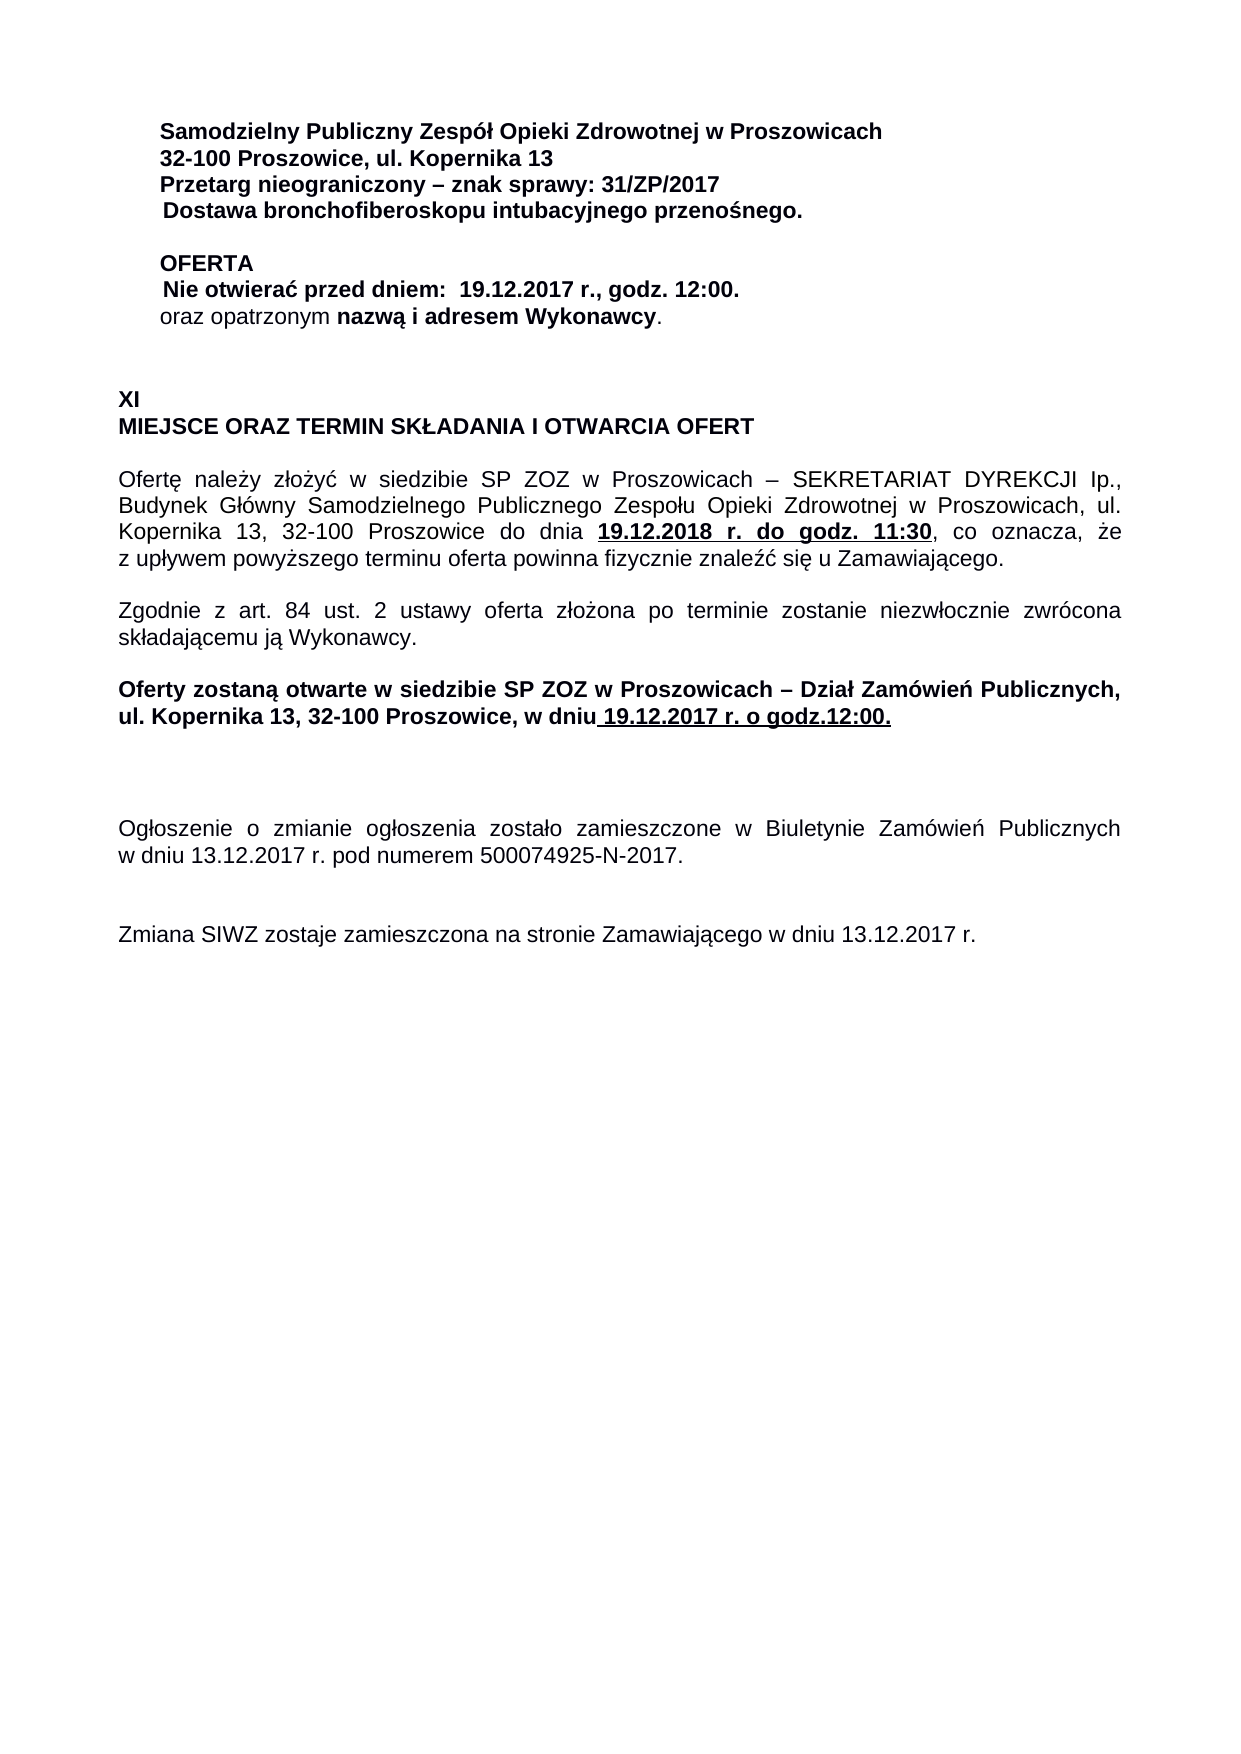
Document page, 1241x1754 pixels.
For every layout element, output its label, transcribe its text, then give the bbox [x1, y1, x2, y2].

text Oferty zostaną otwarte w siedzibie SP ZOZ w Proszowicach – Dział Zamówień Publicznych, ul. Kopernika 13, 32-100 Proszowice, w dniu 19.12.2017 r. o godz.12:00. [118, 676, 1122, 729]
list Nie otwierać przed dniem: 19.12.2017 r., godz. 12:00. [118, 276, 1122, 303]
text MIEJSCE ORAZ TERMIN SKŁADANIA I OTWARCIA OFERT [118, 413, 1122, 439]
text Przetarg nieograniczony – znak sprawy: 31/ZP/2017 [159, 171, 1122, 197]
subtitle XI [118, 386, 1122, 413]
text Zmiana SIWZ zostaje zamieszczona na stronie Zamawiającego w dniu 13.12.2017 r. [118, 921, 1122, 947]
text 32-100 Proszowice, ul. Kopernika 13 [159, 144, 1122, 171]
text OFERTA [237, 250, 1122, 276]
text Dostawa bronchofiberoskopu intubacyjnego przenośnego. [118, 197, 1122, 250]
text oraz opatrzonym nazwą i adresem Wykonawcy. [159, 303, 1122, 329]
text Ofertę należy złożyć w siedzibie SP ZOZ w Proszowicach – SEKRETARIAT DYREKCJI Ip., Budynek Główny Samodzielnego Publicznego Zespołu Opieki Zdrowotnej w Proszowicach, ul. Kopernika 13, 32-100 Proszowice do dnia 19.12.2018 r. do godz. 11:30, co oznacza, że z upływem powyższego terminu oferta powinna fizycznie znaleźć się u Zamawiającego. [118, 466, 1122, 571]
subtitle Samodzielny Publiczny Zespół Opieki Zdrowotnej w Proszowicach [159, 118, 1122, 144]
text Zgodnie z art. 84 ust. 2 ustawy oferta złożona po terminie zostanie niezwłocznie zwrócona składającemu ją Wykonawcy. [118, 597, 1122, 650]
text Ogłoszenie o zmianie ogłoszenia zostało zamieszczone w Biuletynie Zamówień Publicznych w dniu 13.12.2017 r. pod numerem 500074925-N-2017. [118, 815, 1122, 868]
